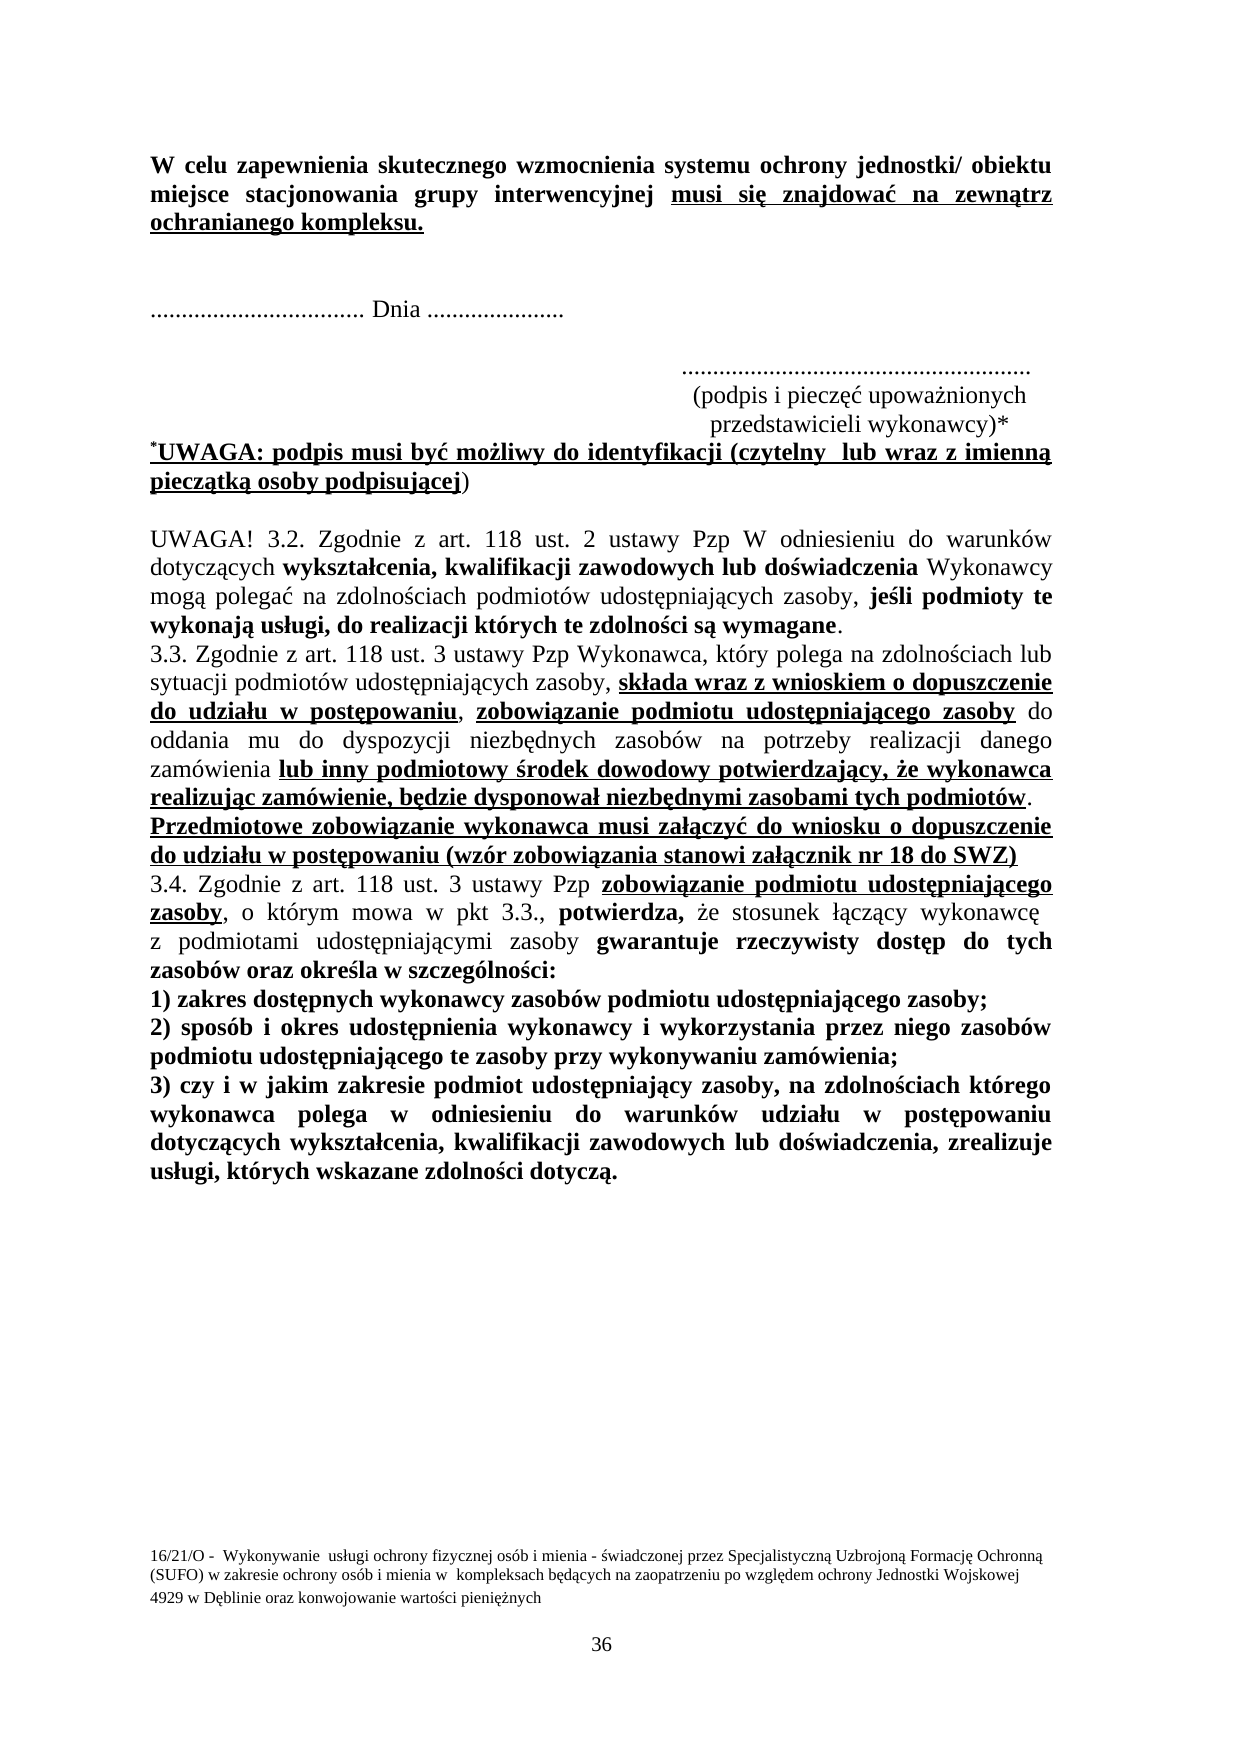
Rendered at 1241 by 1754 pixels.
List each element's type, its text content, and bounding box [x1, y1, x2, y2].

text ........................................................ [666, 351, 1053, 380]
text 1) zakres dostępnych wykonawcy zasobów podmiotu udostępniającego zasoby; [150, 984, 1053, 1012]
text Przedmiotowe zobowiązanie wykonawca musi załączyć do wniosku o dopuszczenie do udziału w postępowaniu (wzór zobowiązania stanowi załącznik nr 18 do SWZ) [150, 811, 1053, 836]
text 3.4. Zgodnie z art. 118 ust. 3 ustawy Pzp zobowiązanie podmiotu udostępniającego zasoby, o którym mowa w pkt 3.3., potwierdza, że stosunek łączący wykonawcę z podmiotami udostępniającymi zasoby gwarantuje rzeczywisty dostęp do tych zasobów oraz określa w szczególności: [150, 869, 1053, 984]
text W celu zapewnienia skutecznego wzmocnienia systemu ochrony jednostki/ obiektu miejsce stacjonowania grupy interwencyjnej musi się znajdować na zewnątrz ochranianego kompleksu. [150, 150, 1053, 236]
text 2) sposób i okres udostępnienia wykonawcy i wykorzystania przez niego zasobów podmiotu udostępniającego te zasoby przy wykonywaniu zamówienia; [150, 1012, 1053, 1070]
text 3.3. Zgodnie z art. 118 ust. 3 ustawy Pzp Wykonawca, który polega na zdolnościach lub sytuacji podmiotów udostępniających zasoby, składa wraz z wnioskiem o dopuszczenie do udziału w postępowaniu, zobowiązanie podmiotu udostępniającego zasoby do oddania mu do dyspozycji niezbędnych zasobów na potrzeby realizacji danego zamówienia lub inny podmiotowy środek dowodowy potwierdzający, że wykonawca realizując zamówienie, będzie dysponował niezbędnymi zasobami tych podmiotów. [150, 639, 1053, 811]
text 3) czy i w jakim zakresie podmiot udostępniający zasoby, na zdolnościach którego wykonawca polega w odniesieniu do warunków udziału w postępowaniu dotyczących wykształcenia, kwalifikacji zawodowych lub doświadczenia, zrealizuje usługi, których wskazane zdolności dotyczą. [150, 1070, 1053, 1185]
text *UWAGA: podpis musi być możliwy do identyfikacji (czytelny lub wraz z imienną pieczątką osoby podpisującej) [150, 437, 1053, 495]
text Przedmiotowe zobowiązanie wykonawca musi załączyć do wniosku o dopuszczenie do udziału w postępowaniu (wzór zobowiązania stanowi załącznik nr 18 do SWZ) [150, 838, 1053, 869]
text (podpis i pieczęć upoważnionych przedstawicieli wykonawcy)* [666, 380, 1053, 437]
text UWAGA! 3.2. Zgodnie z art. 118 ust. 2 ustawy Pzp W odniesieniu do warunków dotyczących wykształcenia, kwalifikacji zawodowych lub doświadczenia Wykonawcy mogą polegać na zdolnościach podmiotów udostępniających zasoby, jeśli podmioty te wykonają usługi, do realizacji których te zdolności są wymagane. [150, 524, 1053, 639]
text Dnia ...................... [150, 294, 1053, 322]
